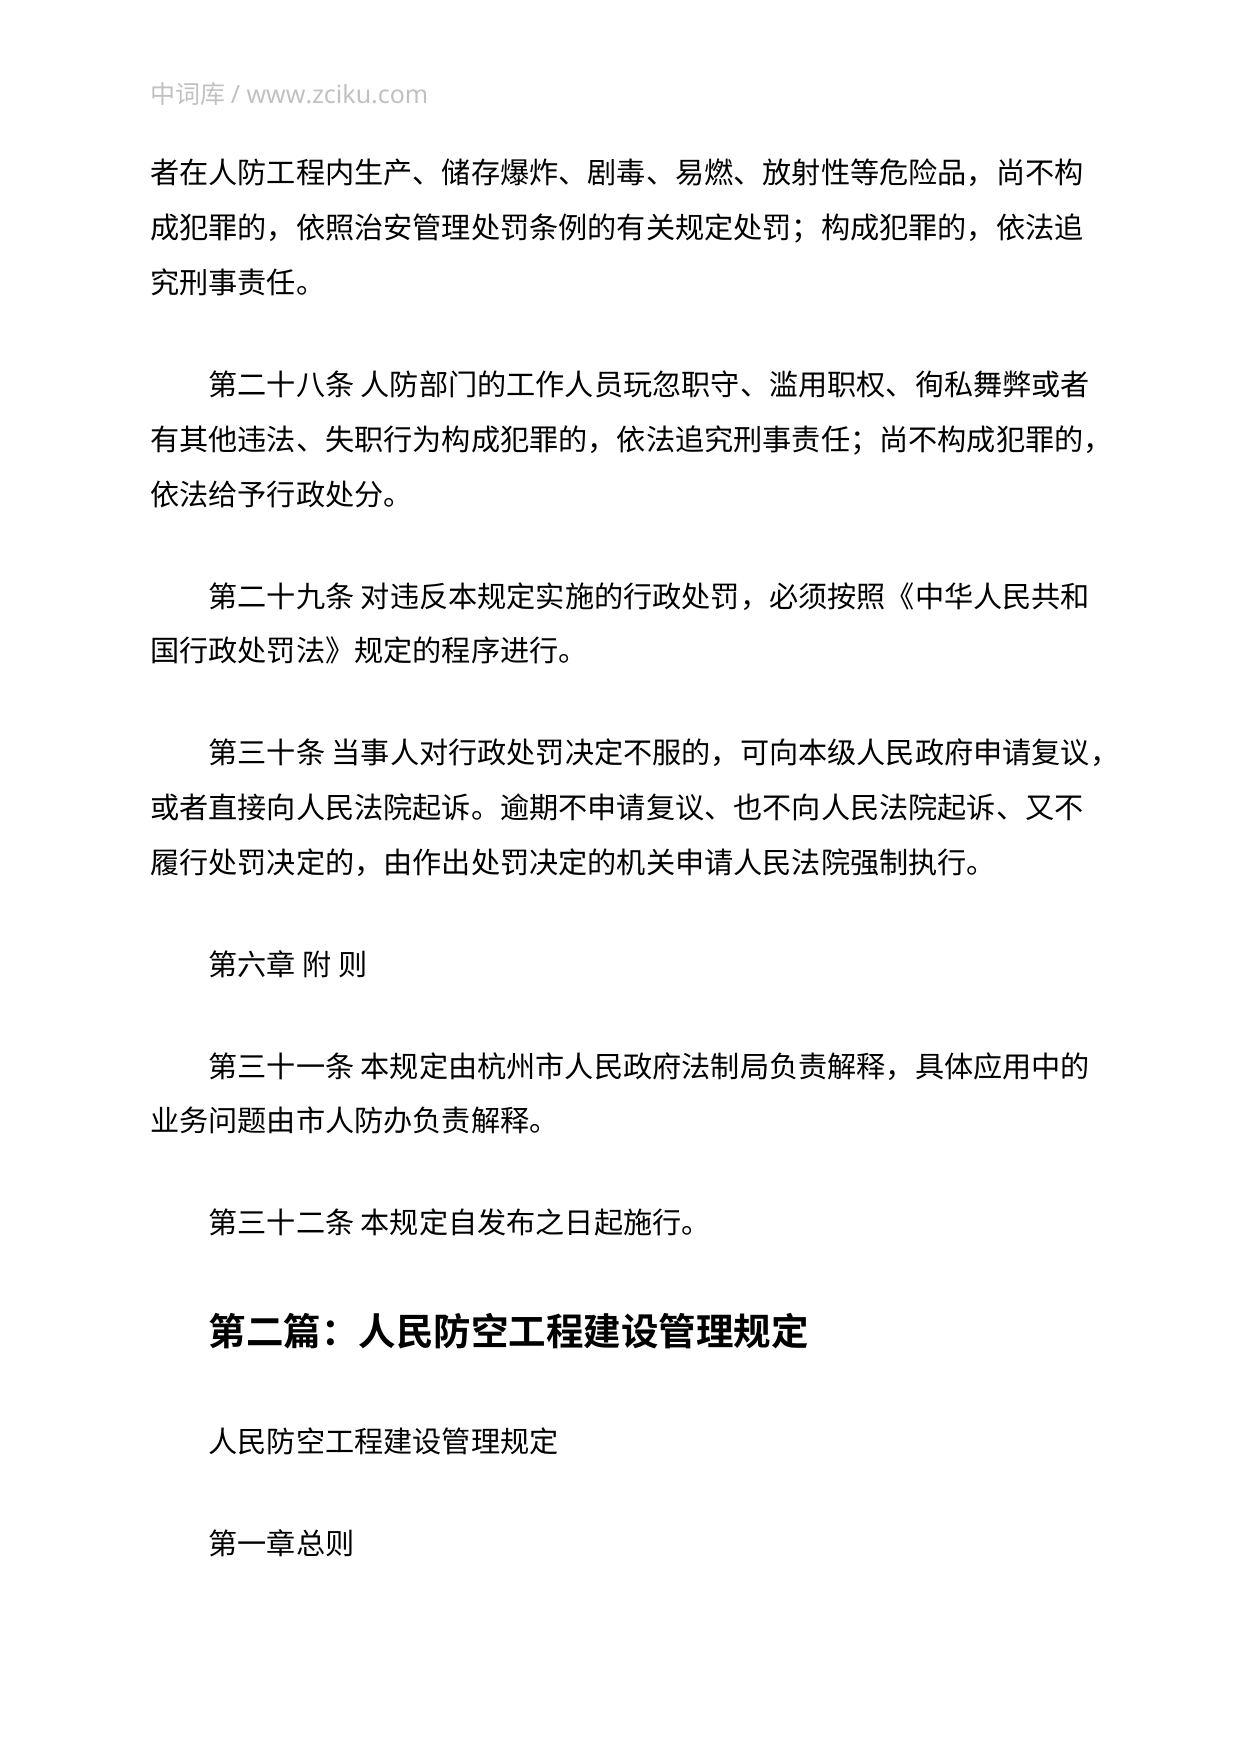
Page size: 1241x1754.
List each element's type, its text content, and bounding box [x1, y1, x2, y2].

text 第三十二条 本规定自发布之日起施行。 [150, 1200, 1090, 1242]
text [150, 150, 1090, 302]
text 第一章总则 [150, 1521, 1090, 1563]
text 第二十八条 人防部门的工作人员玩忽职守、滥用职权、徇私舞弊或者有其他违法、失职行为构成犯罪的，依法追究刑事责任；尚不构成犯罪的，依法给予行政处分。 [150, 362, 1090, 514]
text 第三十一条 本规定由杭州市人民政府法制局负责解释，具体应用中的业务问题由市人防办负责解释。 [150, 1043, 1090, 1140]
text 第二十九条 对违反本规定实施的行政处罚，必须按照《中华人民共和国行政处罚法》规定的程序进行。 [150, 573, 1090, 670]
text 第二篇：人民防空工程建设管理规定 [150, 1302, 1090, 1356]
text 人民防空工程建设管理规定 [150, 1419, 1090, 1461]
text 第六章 附 则 [150, 941, 1090, 984]
text 第三十条 当事人对行政处罚决定不服的，可向本级人民政府申请复议，或者直接向人民法院起诉。逾期不申请复议、也不向人民法院起诉、又不履行处罚决定的，由作出处罚决定的机关申请人民法院强制执行。 [150, 730, 1090, 882]
